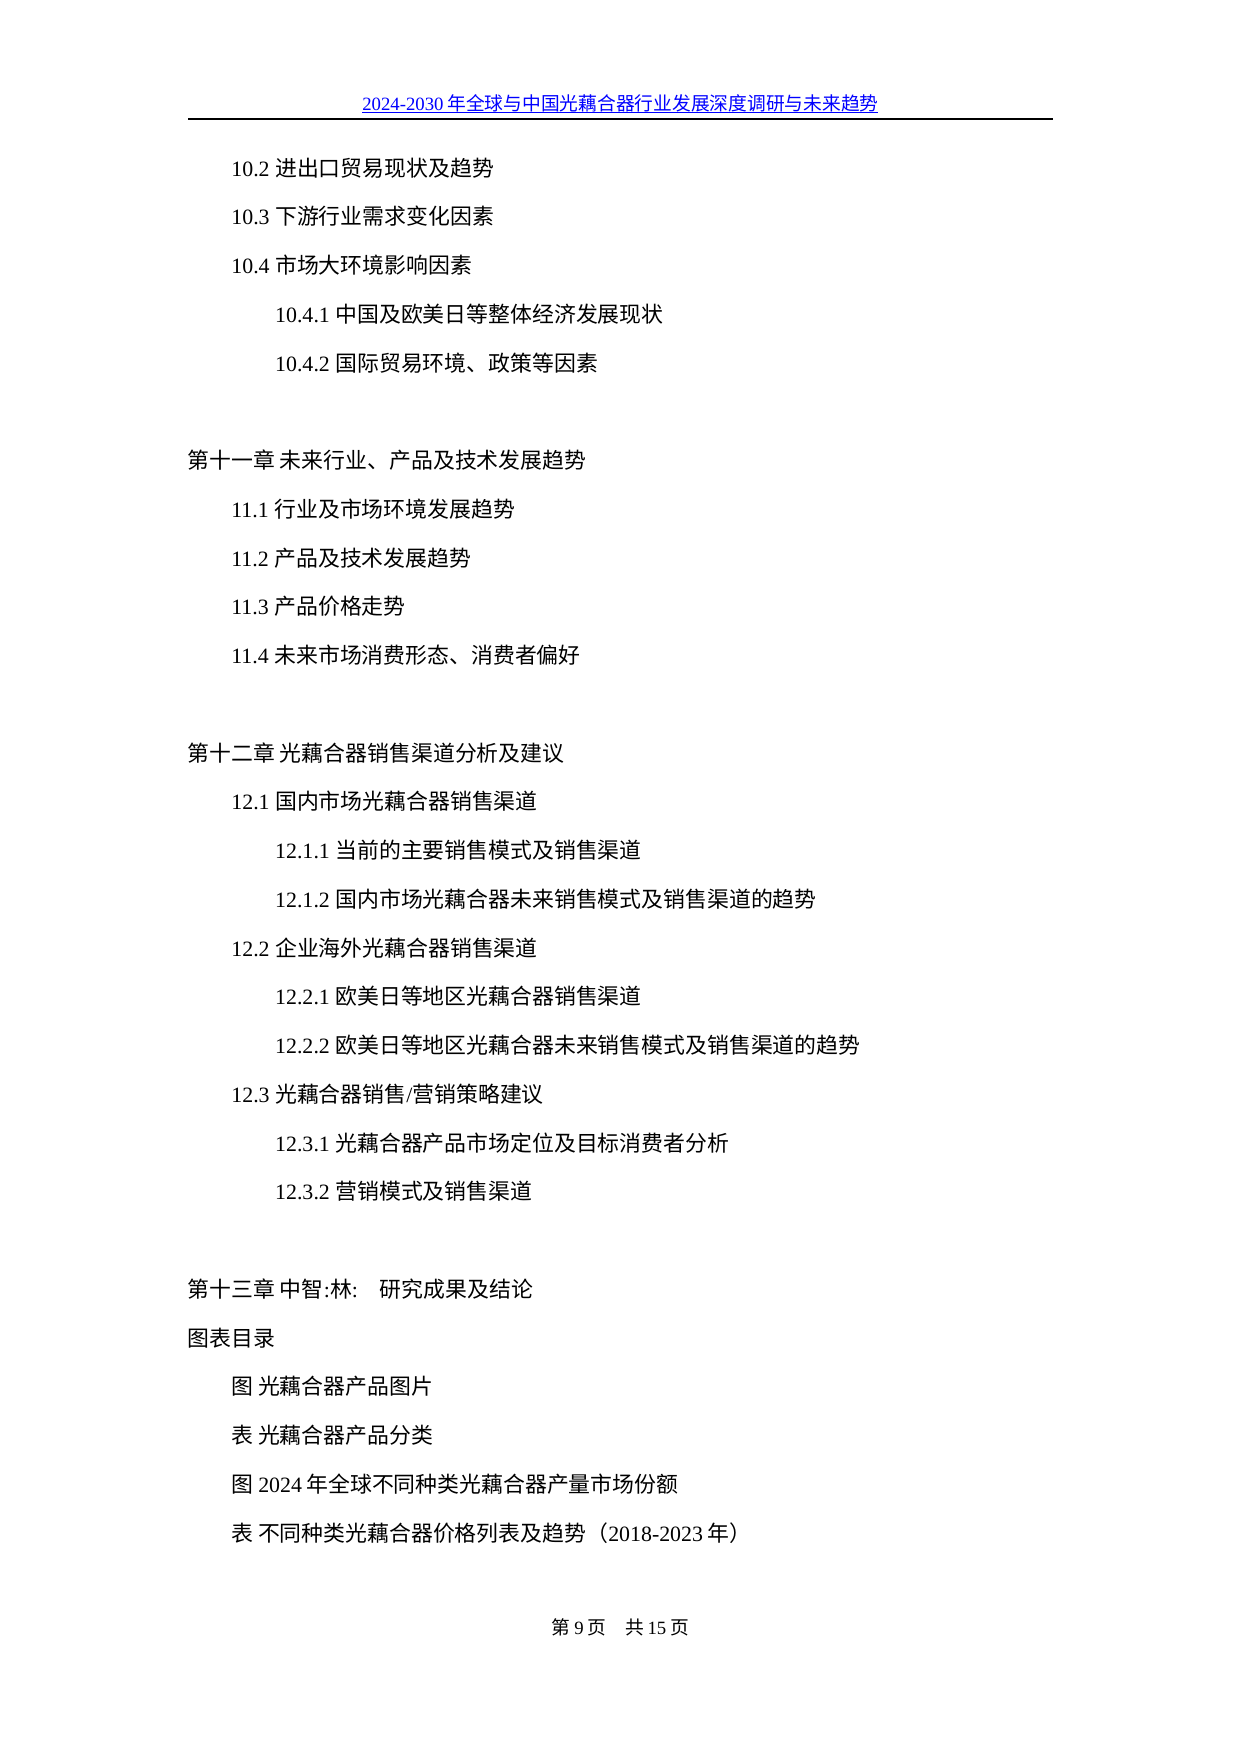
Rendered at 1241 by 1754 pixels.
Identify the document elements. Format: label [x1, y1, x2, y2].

text [187, 150, 1053, 1548]
